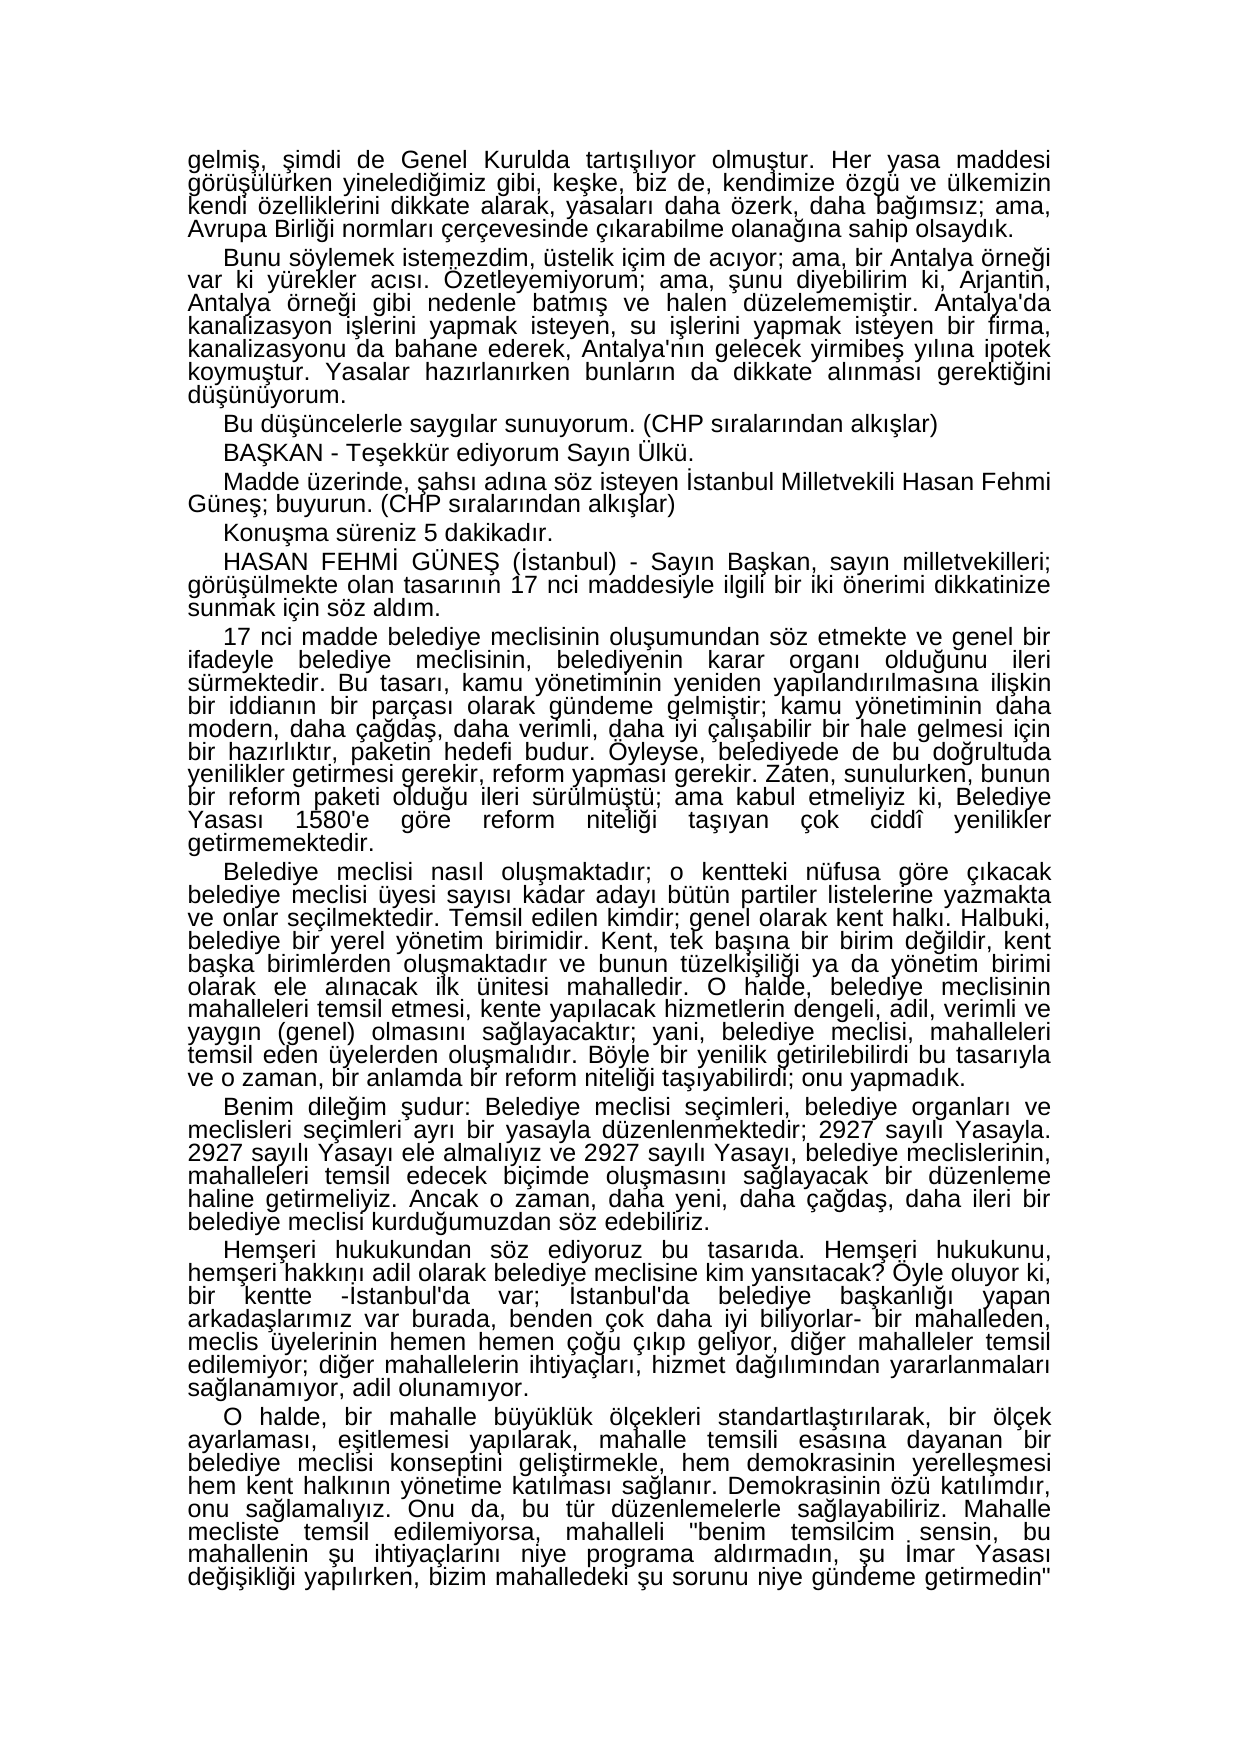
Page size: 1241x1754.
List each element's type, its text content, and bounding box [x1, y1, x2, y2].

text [187, 1407, 1053, 1590]
text 17 nci madde belediye meclisinin oluşumundan söz etmekte ve genel bir ifadeyle belediye meclisinin, belediyenin karar organı olduğunu ileri sürmektedir. Bu tasarı, kamu yönetiminin yeniden yapılandırılmasına ilişkin bir iddianın bir parçası olarak gündeme gelmiştir; kamu yönetiminin daha modern, daha çağdaş, daha verimli, daha iyi çalışabilir bir hale gelmesi için bir hazırlıktır, paketin hedefi budur. Öyleyse, belediyede de bu doğrultuda yenilikler getirmesi gerekir, reform yapması gerekir. Zaten, sunulurken, bunun bir reform paketi olduğu ileri sürülmüştü; ama kabul etmeliyiz ki, Belediye Yasası 1580'e göre reform niteliği taşıyan çok ciddî yenilikler getirmemektedir. [187, 627, 1053, 856]
text Benim dileğim şudur: Belediye meclisi seçimleri, belediye organları ve meclisleri seçimleri ayrı bir yasayla düzenlenmektedir; 2927 sayılı Yasayla. 2927 sayılı Yasayı ele almalıyız ve 2927 sayılı Yasayı, belediye meclislerinin, mahalleleri temsil edecek biçimde oluşmasını sağlayacak bir düzenleme haline getirmeliyiz. Ancak o zaman, daha yeni, daha çağdaş, daha ileri bir belediye meclisi kurduğumuzdan söz edebiliriz. [187, 1097, 1053, 1235]
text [187, 150, 1053, 242]
text Bu düşüncelerle saygılar sunuyorum. (CHP sıralarından alkışlar) [646, 414, 934, 437]
text Bunu söylemek istemezdim, üstelik içim de acıyor; ama, bir Antalya örneği var ki yürekler acısı. Özetleyemiyorum; ama, şunu diyebilirim ki, Arjantin, Antalya örneği gibi nedenle batmış ve halen düzelememiştir. Antalya'da kanalizasyon işlerini yapmak isteyen, su işlerini yapmak isteyen bir firma, kanalizasyonu da bahane ederek, Antalya'nın gelecek yirmibeş yılına ipotek koymuştur. Yasalar hazırlanırken bunların da dikkate alınması gerektiğini düşünüyorum. [187, 248, 1053, 408]
text HASAN FEHMİ GÜNEŞ (İstanbul) - Sayın Başkan, sayın milletvekilleri; görüşülmekte olan tasarının 17 nci maddesiyle ilgili bir iki önerimi dikkatinize sunmak için söz aldım. [187, 552, 1053, 621]
text Hemşeri hukukundan söz ediyoruz bu tasarıda. Hemşeri hukukunu, hemşeri hakkını adil olarak belediye meclisine kim yansıtacak? Öyle oluyor ki, bir kentte -İstanbul'da var; İstanbul'da belediye başkanlığı yapan arkadaşlarımız var burada, benden çok daha iyi biliyorlar- bir mahalleden, meclis üyelerinin hemen hemen çoğu çıkıp geliyor, diğer mahalleler temsil edilemiyor; diğer mahallelerin ihtiyaçları, hizmet dağılımından yararlanmaları sağlanamıyor, adil olunamıyor. [187, 1241, 1053, 1401]
text Bu düşüncelerle saygılar sunuyorum. (CHP sıralarından alkışlar) [187, 414, 648, 437]
text BAŞKAN - Teşekkür ediyorum Sayın Ülkü. [187, 443, 1053, 466]
text Konuşma süreniz 5 dakikadır. [187, 523, 1053, 546]
text Madde üzerinde, şahsı adına söz isteyen İstanbul Milletvekili Hasan Fehmi Güneş; buyurun. (CHP sıralarından alkışlar) [187, 472, 1053, 517]
text Belediye meclisi nasıl oluşmaktadır; o kentteki nüfusa göre çıkacak belediye meclisi üyesi sayısı kadar adayı bütün partiler listelerine yazmakta ve onlar seçilmektedir. Temsil edilen kimdir; genel olarak kent halkı. Halbuki, belediye bir yerel yönetim birimidir. Kent, tek başına bir birim değildir, kent başka birimlerden oluşmaktadır ve bunun tüzelkişiliği ya da yönetim birimi olarak ele alınacak ilk ünitesi mahalledir. O halde, belediye meclisinin mahalleleri temsil etmesi, kente yapılacak hizmetlerin dengeli, adil, verimli ve yaygın (genel) olmasını sağlayacaktır; yani, belediye meclisi, mahalleleri temsil eden üyelerden oluşmalıdır. Böyle bir yenilik getirilebilirdi bu tasarıyla ve o zaman, bir anlamda bir reform niteliği taşıyabilirdi; onu yapmadık. [187, 862, 1053, 1091]
